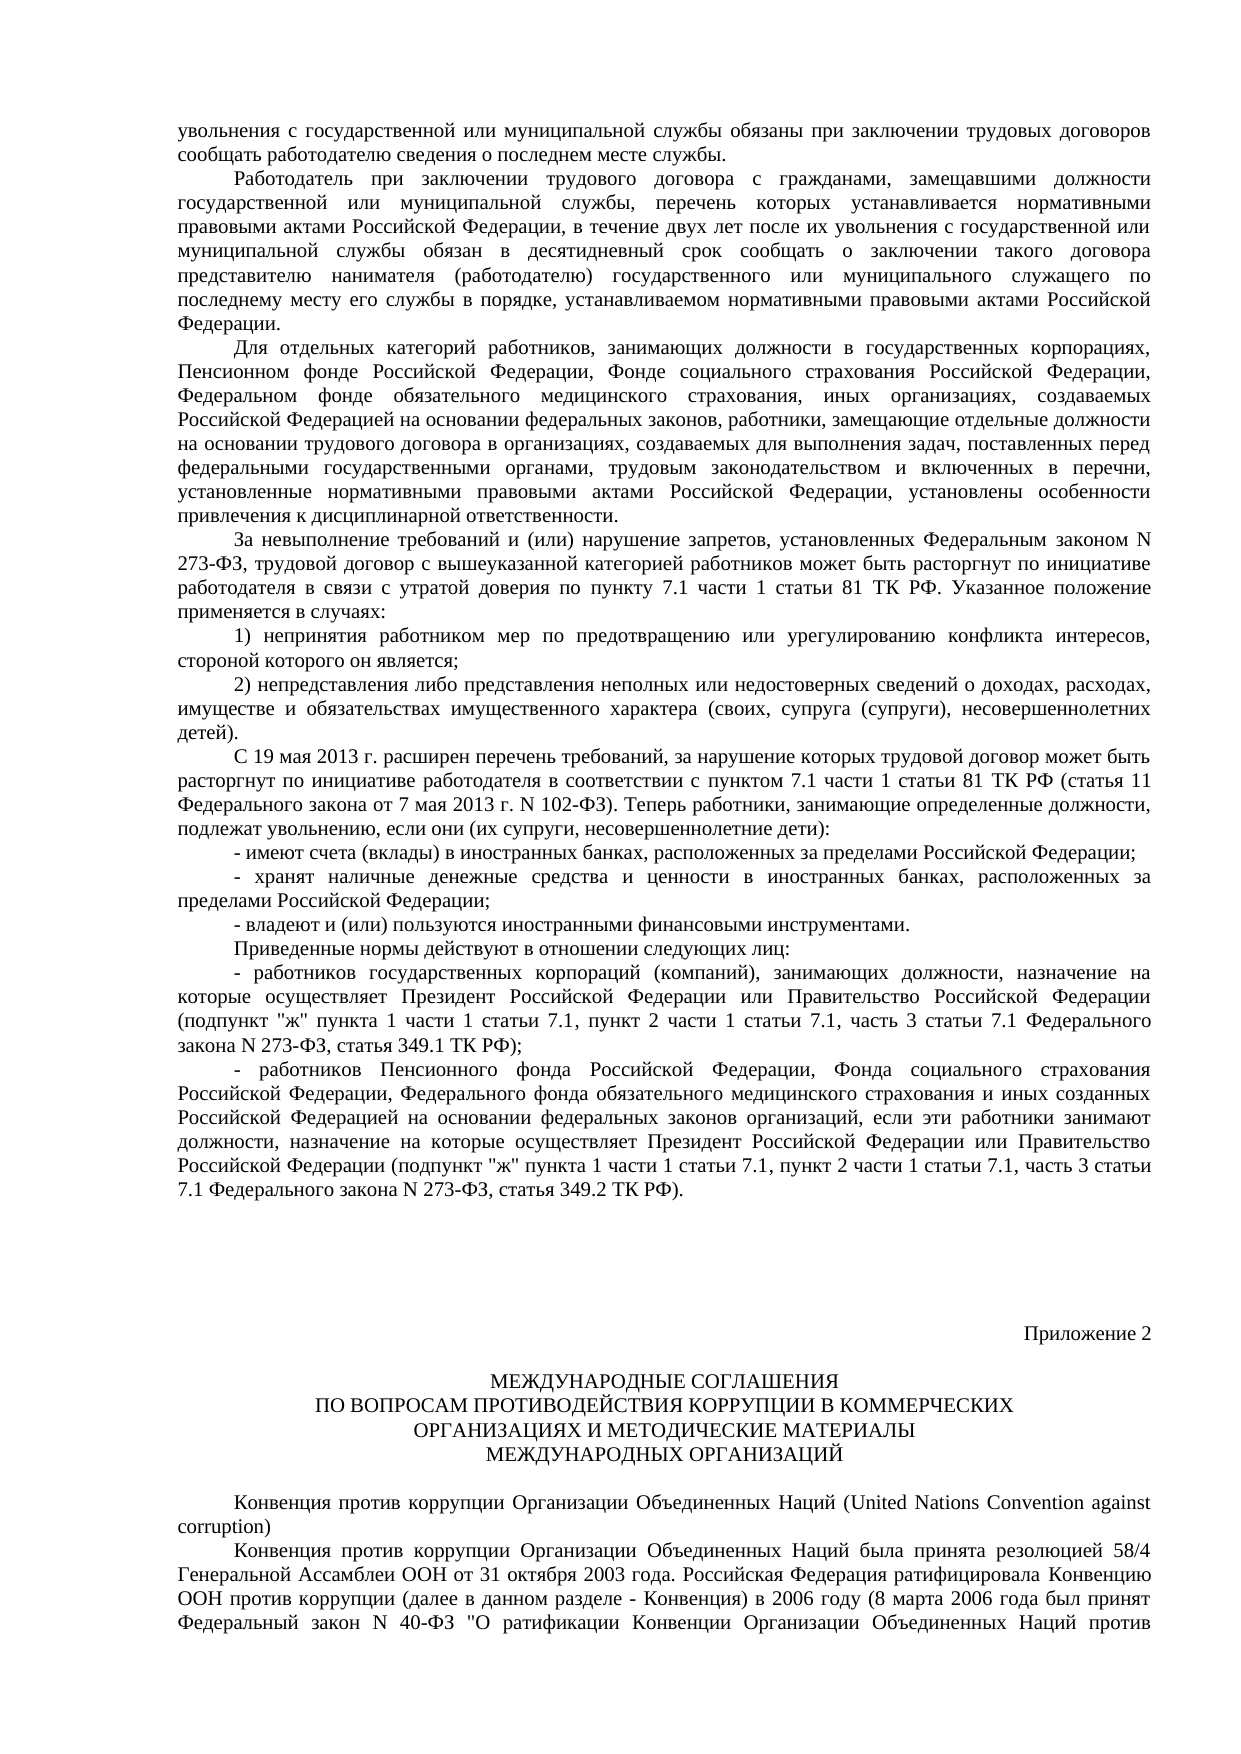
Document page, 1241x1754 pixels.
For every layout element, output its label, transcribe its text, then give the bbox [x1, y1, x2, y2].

text МЕЖДУНАРОДНЫХ ОРГАНИЗАЦИЙ [177, 1442, 1152, 1466]
text - работников Пенсионного фонда Российской Федерации, Фонда социального страхования Российской Федерации, Федерального фонда обязательного медицинского страхования и иных созданных Российской Федерацией на основании федеральных законов организаций, если эти работники занимают должности, назначение на которые осуществляет Президент Российской Федерации или Правительство Российской Федерации (подпункт "ж" пункта 1 части 1 статьи 7.1, пункт 2 части 1 статьи 7.1, часть 3 статьи 7.1 Федерального закона N 273-ФЗ, статья 349.2 ТК РФ). [177, 1057, 1152, 1201]
text МЕЖДУНАРОДНЫЕ СОГЛАШЕНИЯ [177, 1369, 1152, 1393]
text Конвенция против коррупции Организации Объединенных Наций (United Nations Convention against corruption) [177, 1490, 1152, 1538]
text За невыполнение требований и (или) нарушение запретов, установленных Федеральным законом N 273-ФЗ, трудовой договор с вышеуказанной категорией работников может быть расторгнут по инициативе работодателя в связи с утратой доверия по пункту 7.1 части 1 статьи 81 ТК РФ. Указанное положение применяется в случаях: [177, 527, 1152, 623]
text ПО ВОПРОСАМ ПРОТИВОДЕЙСТВИЯ КОРРУПЦИИ В КОММЕРЧЕСКИХ [177, 1393, 1152, 1417]
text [177, 118, 1152, 166]
text 2) непредставления либо представления неполных или недостоверных сведений о доходах, расходах, имуществе и обязательствах имущественного характера (своих, супруга (супруги), несовершеннолетних детей). [177, 672, 1152, 744]
text Приведенные нормы действуют в отношении следующих лиц: [177, 936, 1152, 960]
text Для отдельных категорий работников, занимающих должности в государственных корпорациях, Пенсионном фонде Российской Федерации, Фонде социального страхования Российской Федерации, Федеральном фонде обязательного медицинского страхования, иных организациях, создаваемых Российской Федерацией на основании федеральных законов, работники, замещающие отдельные должности на основании трудового договора в организациях, создаваемых для выполнения задач, поставленных перед федеральными государственными органами, трудовым законодательством и включенных в перечни, установленные нормативными правовыми актами Российской Федерации, установлены особенности привлечения к дисциплинарной ответственности. [177, 335, 1152, 527]
text - работников государственных корпораций (компаний), занимающих должности, назначение на которые осуществляет Президент Российской Федерации или Правительство Российской Федерации (подпункт "ж" пункта 1 части 1 статьи 7.1, пункт 2 части 1 статьи 7.1, часть 3 статьи 7.1 Федерального закона N 273-ФЗ, статья 349.1 ТК РФ); [177, 960, 1152, 1057]
text - имеют счета (вклады) в иностранных банках, расположенных за пределами Российской Федерации; [177, 840, 1152, 864]
text С 19 мая 2013 г. расширен перечень требований, за нарушение которых трудовой договор может быть расторгнут по инициативе работодателя в соответствии с пунктом 7.1 части 1 статьи 81 ТК РФ (статья 11 Федерального закона от 7 мая 2013 г. N 102-ФЗ). Теперь работники, занимающие определенные должности, подлежат увольнению, если они (их супруги, несовершеннолетние дети): [177, 744, 1152, 840]
text - хранят наличные денежные средства и ценности в иностранных банках, расположенных за пределами Российской Федерации; [177, 864, 1152, 912]
text 1) непринятия работником мер по предотвращению или урегулированию конфликта интересов, стороной которого он является; [177, 623, 1152, 672]
text ОРГАНИЗАЦИЯХ И МЕТОДИЧЕСКИЕ МАТЕРИАЛЫ [177, 1417, 1152, 1442]
text Работодатель при заключении трудового договора с гражданами, замещавшими должности государственной или муниципальной службы, перечень которых устанавливается нормативными правовыми актами Российской Федерации, в течение двух лет после их увольнения с государственной или муниципальной службы обязан в десятидневный срок сообщать о заключении такого договора представителю нанимателя (работодателю) государственного или муниципального служащего по последнему месту его службы в порядке, устанавливаемом нормативными правовыми актами Российской Федерации. [177, 166, 1152, 335]
text Приложение 2 [177, 1321, 1152, 1345]
text - владеют и (или) пользуются иностранными финансовыми инструментами. [177, 912, 1152, 936]
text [177, 1538, 1152, 1634]
